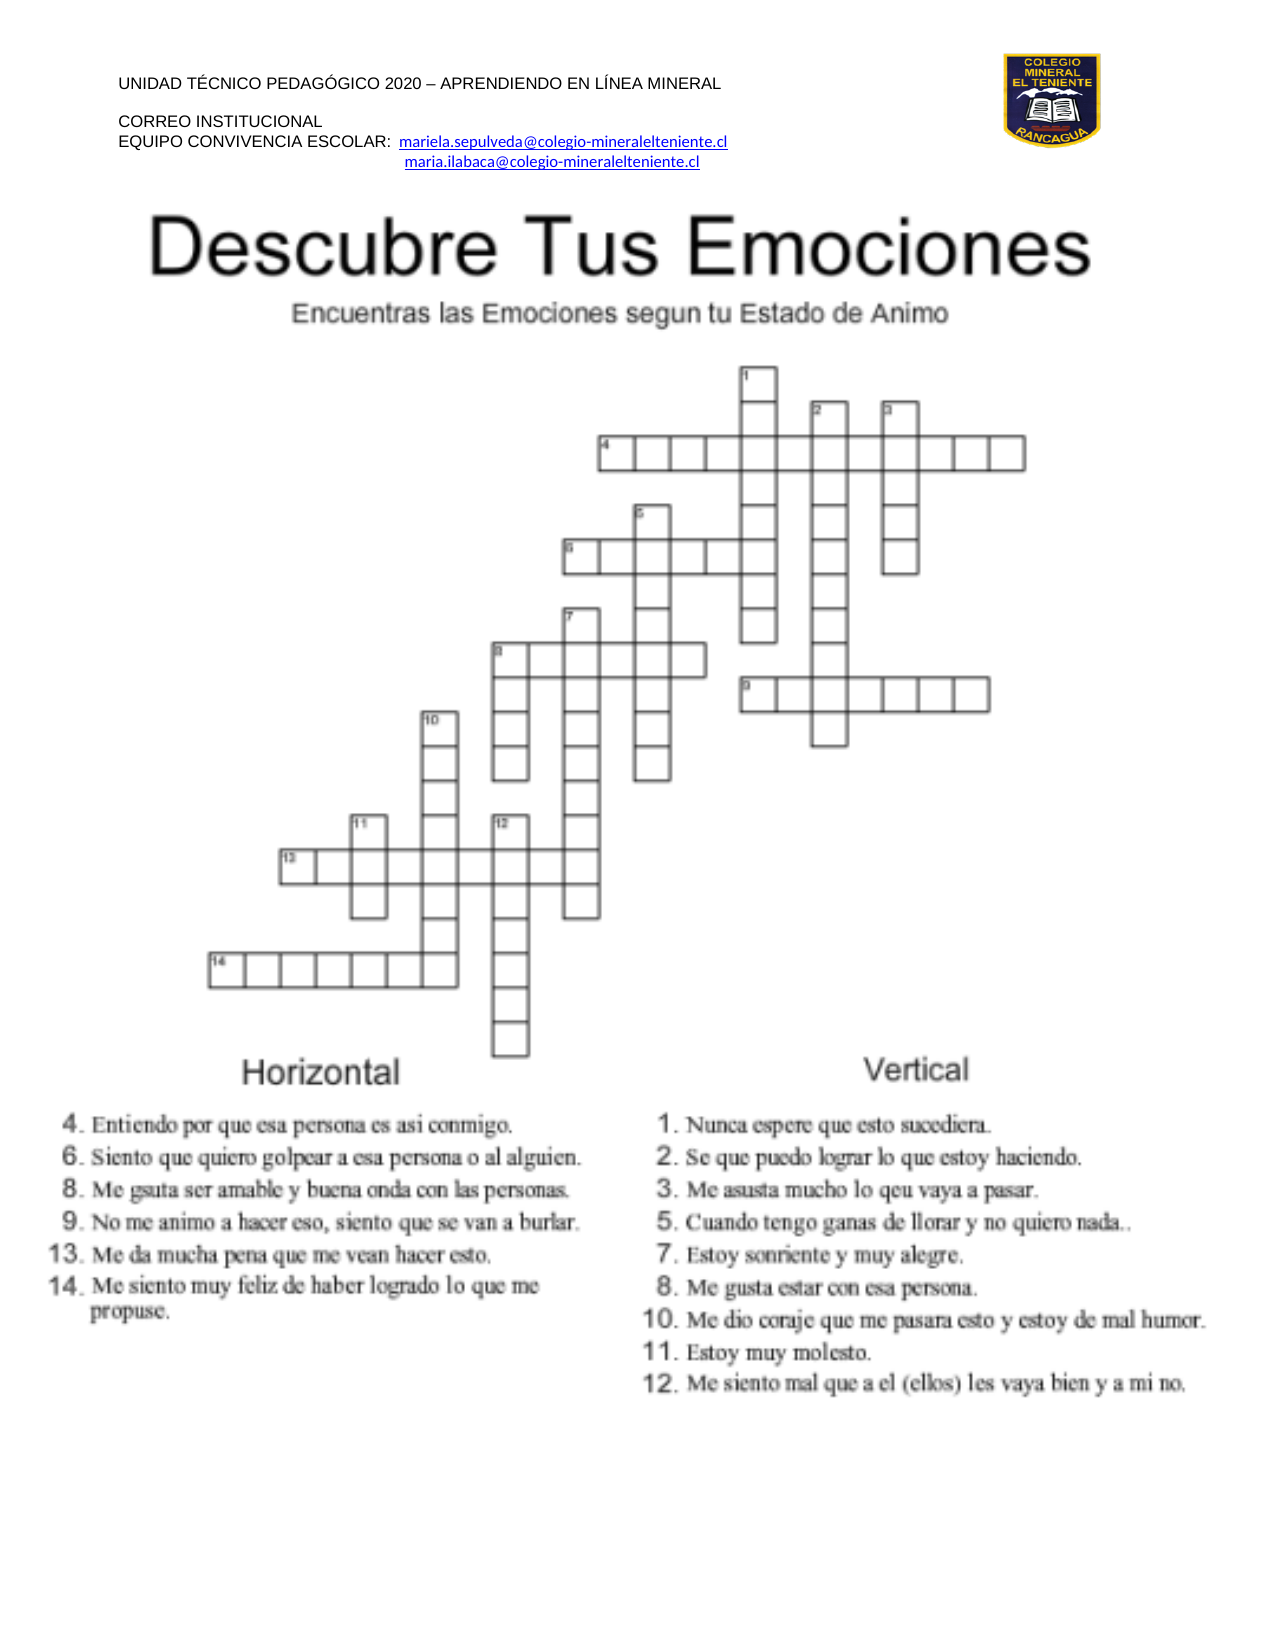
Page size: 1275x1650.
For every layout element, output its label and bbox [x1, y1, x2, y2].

picture [999, 48, 1105, 150]
picture [28, 200, 1209, 1510]
